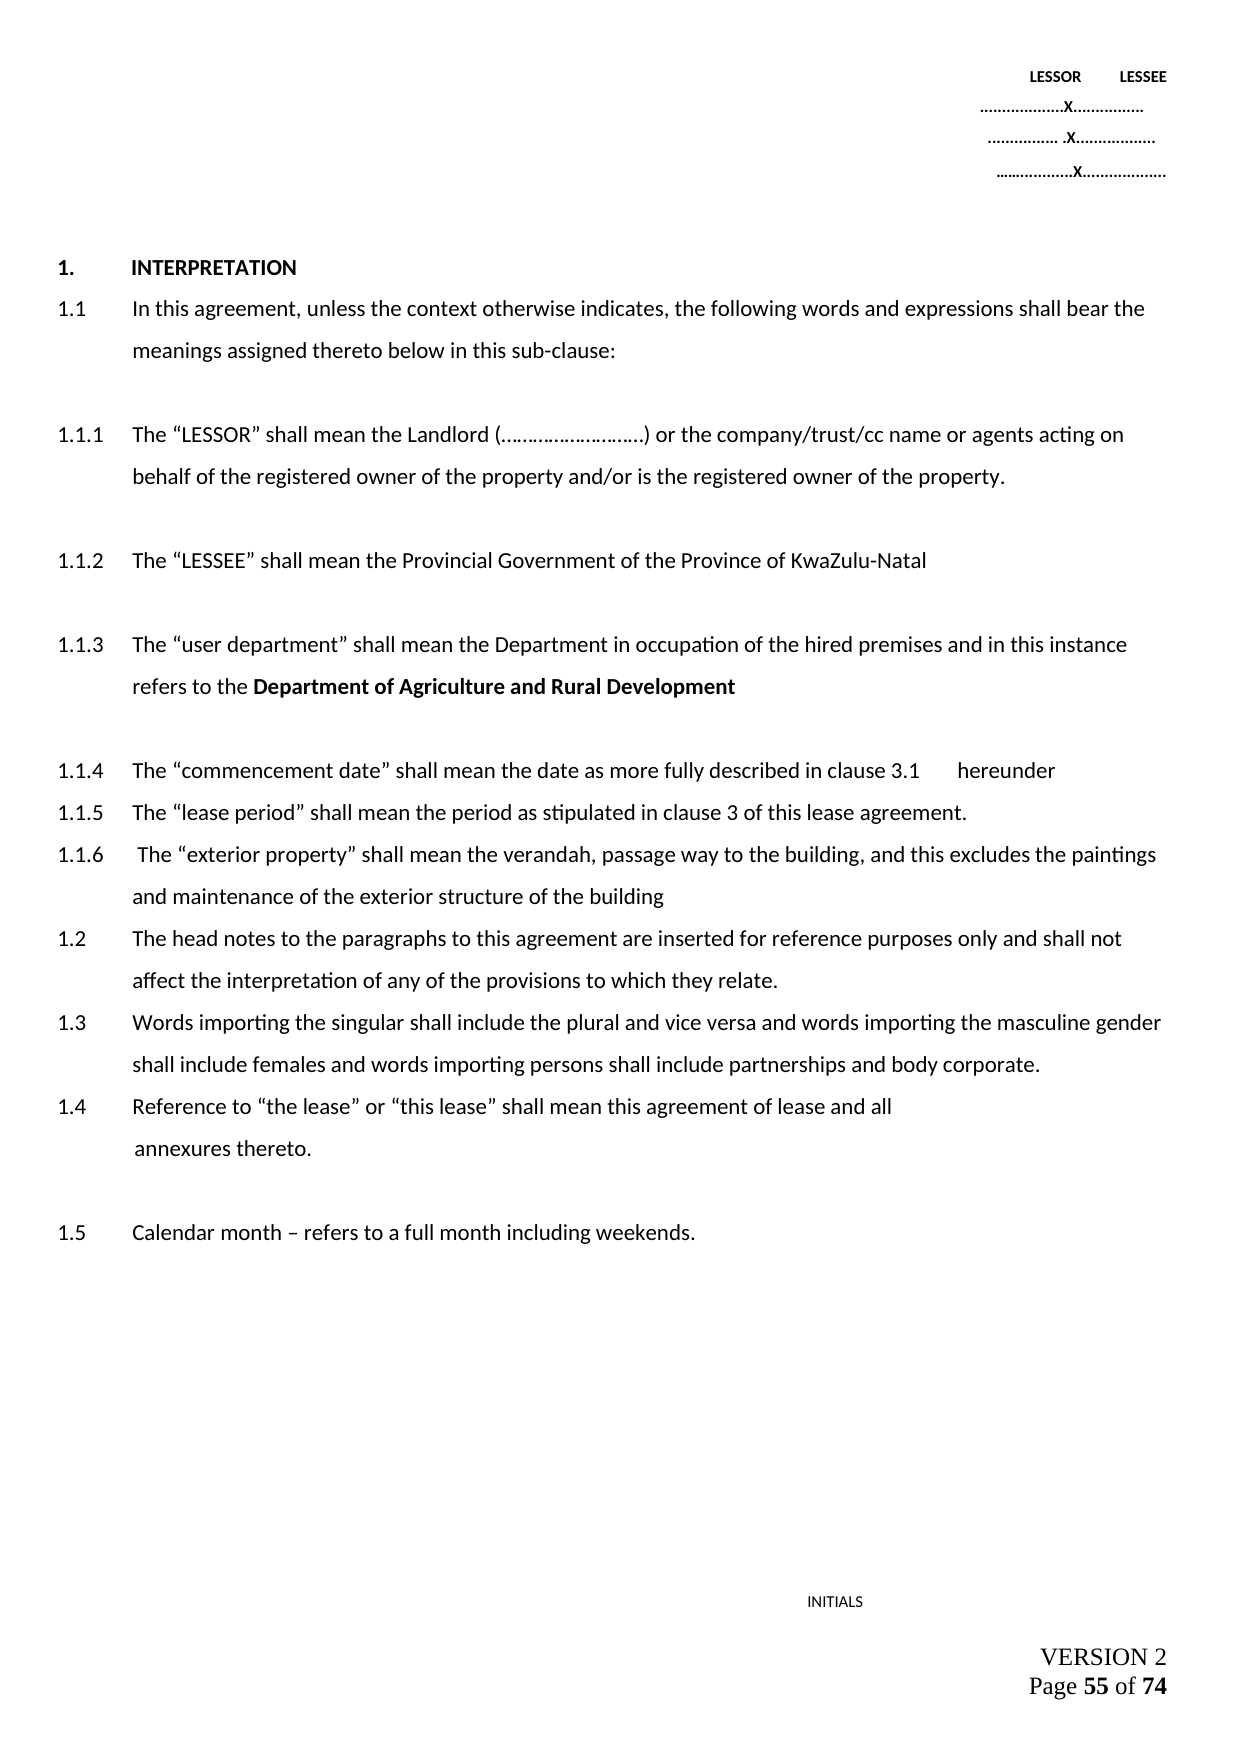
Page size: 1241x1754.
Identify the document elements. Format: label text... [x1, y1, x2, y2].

text 1.1 In this agreement, unless the context otherwise indicates, the following words and expressions shall bear the meanings assigned thereto below in this sub-clause: [57, 294, 1167, 364]
text LESSOR LESSEE [57, 66, 1167, 87]
text annexures thereto. [0, 1134, 1167, 1162]
text INITIALS [732, 1592, 1167, 1612]
text 1. 1.1.4 The “commencement date” shall mean the date as more fully described in clause 3.1 hereunder [0, 756, 1167, 784]
text 1.5 Calendar month – refers to a full month including weekends. [57, 1218, 1167, 1246]
text ……............X................... [57, 161, 1167, 182]
text 1.3 Words importing the singular shall include the plural and vice versa and words importing the masculine gender shall include females and words importing persons shall include partnerships and body corporate. [57, 1008, 1167, 1078]
text ...................X................ [882, 97, 1167, 117]
text 1.1.2 The “LESSEE” shall mean the Provincial Government of the Province of KwaZulu-Natal [57, 546, 1167, 574]
text 1.2 The head notes to the paragraphs to this agreement are inserted for reference purposes only and shall not affect the interpretation of any of the provisions to which they relate. [57, 924, 1167, 994]
list INTERPRETATION [57, 253, 1167, 281]
text 1. 1.4 Reference to “the lease” or “this lease” shall mean this agreement of lease and all [0, 1092, 1167, 1120]
text 1.1.5 The “lease period” shall mean the period as stipulated in clause 3 of this lease agreement. [57, 798, 1167, 826]
text 1.1.6 The “exterior property” shall mean the verandah, passage way to the building, and this excludes the paintings and maintenance of the exterior structure of the building [57, 840, 1167, 910]
list The “LESSOR” shall mean the Landlord (………………………) or the company/trust/cc name or agents acting on behalf of the registered owner of the property and/or is the registered owner of the property. [57, 421, 1167, 491]
text 1.1.3 The “user department” shall mean the Department in occupation of the hired premises and in this instance refers to the Department of Agriculture and Rural Development [57, 630, 1167, 700]
text ................ .X.................. [57, 127, 1167, 147]
